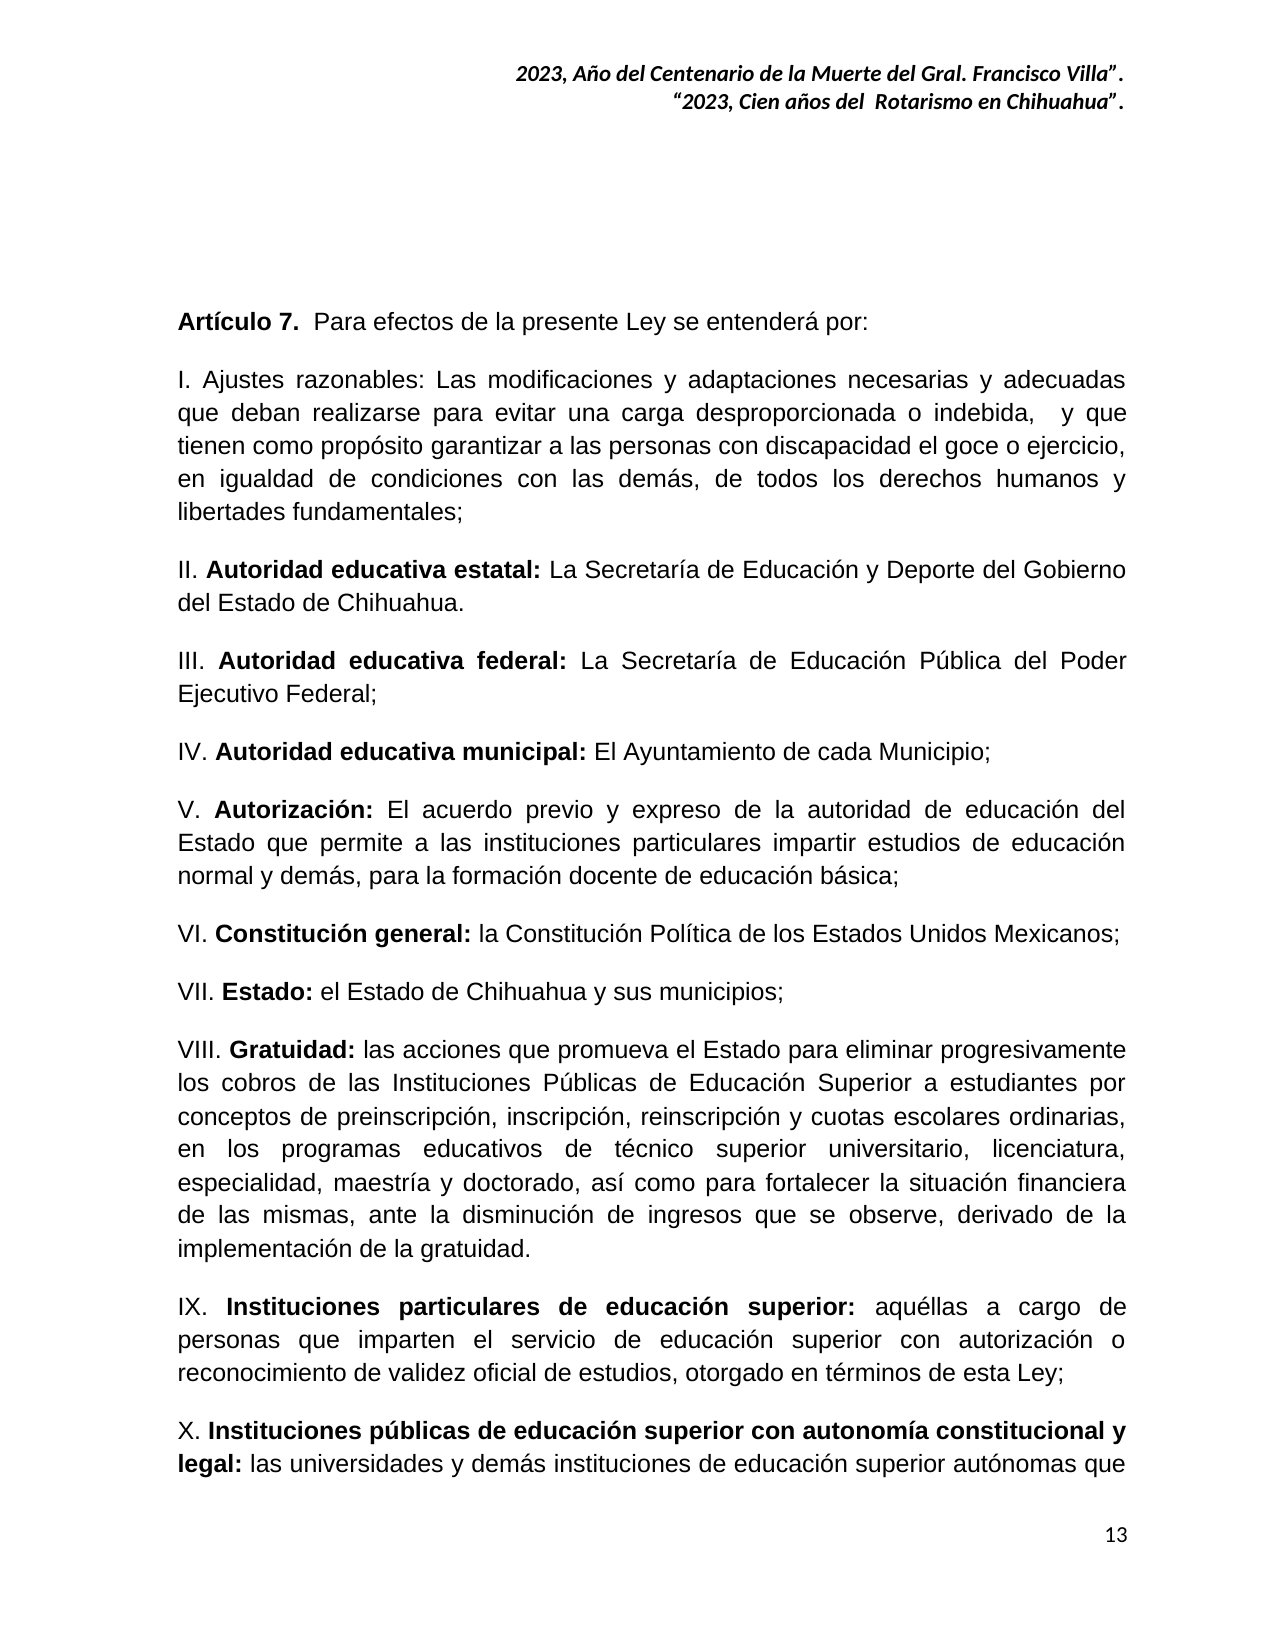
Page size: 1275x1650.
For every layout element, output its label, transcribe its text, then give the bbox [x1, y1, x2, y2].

text Artículo 7. Para efectos de la presente Ley se entenderá por: [177, 307, 1127, 336]
text III. Autoridad educativa federal: La Secretaría de Educación Pública del Poder Ejecutivo Federal; [177, 646, 1127, 708]
text IV. Autoridad educativa municipal: El Ayuntamiento de cada Municipio; [177, 737, 1127, 766]
text I. Ajustes razonables: Las modificaciones y adaptaciones necesarias y adecuadas que deban realizarse para evitar una carga desproporcionada o indebida, y que tienen como propósito garantizar a las personas con discapacidad el goce o ejercicio, en igualdad de condiciones con las demás, de todos los derechos humanos y libertades fundamentales; [177, 365, 1127, 526]
text VIII. Gratuidad: las acciones que promueva el Estado para eliminar progresivamente los cobros de las Instituciones Públicas de Educación Superior a estudiantes por conceptos de preinscripción, inscripción, reinscripción y cuotas escolares ordinarias, en los programas educativos de técnico superior universitario, licenciatura, especialidad, maestría y doctorado, así como para fortalecer la situación financiera de las mismas, ante la disminución de ingresos que se observe, derivado de la implementación de la gratuidad. [177, 1035, 1127, 1262]
text V. Autorización: El acuerdo previo y expreso de la autoridad de educación del Estado que permite a las instituciones particulares impartir estudios de educación normal y demás, para la formación docente de educación básica; [177, 795, 1127, 890]
text VII. Estado: el Estado de Chihuahua y sus municipios; [177, 977, 1127, 1006]
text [177, 1416, 1127, 1477]
text VI. Constitución general: la Constitución Política de los Estados Unidos Mexicanos; [177, 919, 1127, 948]
text IX. Instituciones particulares de educación superior: aquéllas a cargo de personas que imparten el servicio de educación superior con autorización o reconocimiento de validez oficial de estudios, otorgado en términos de esta Ley; [177, 1292, 1127, 1386]
text II. Autoridad educativa estatal: La Secretaría de Educación y Deporte del Gobierno del Estado de Chihuahua. [177, 555, 1127, 617]
